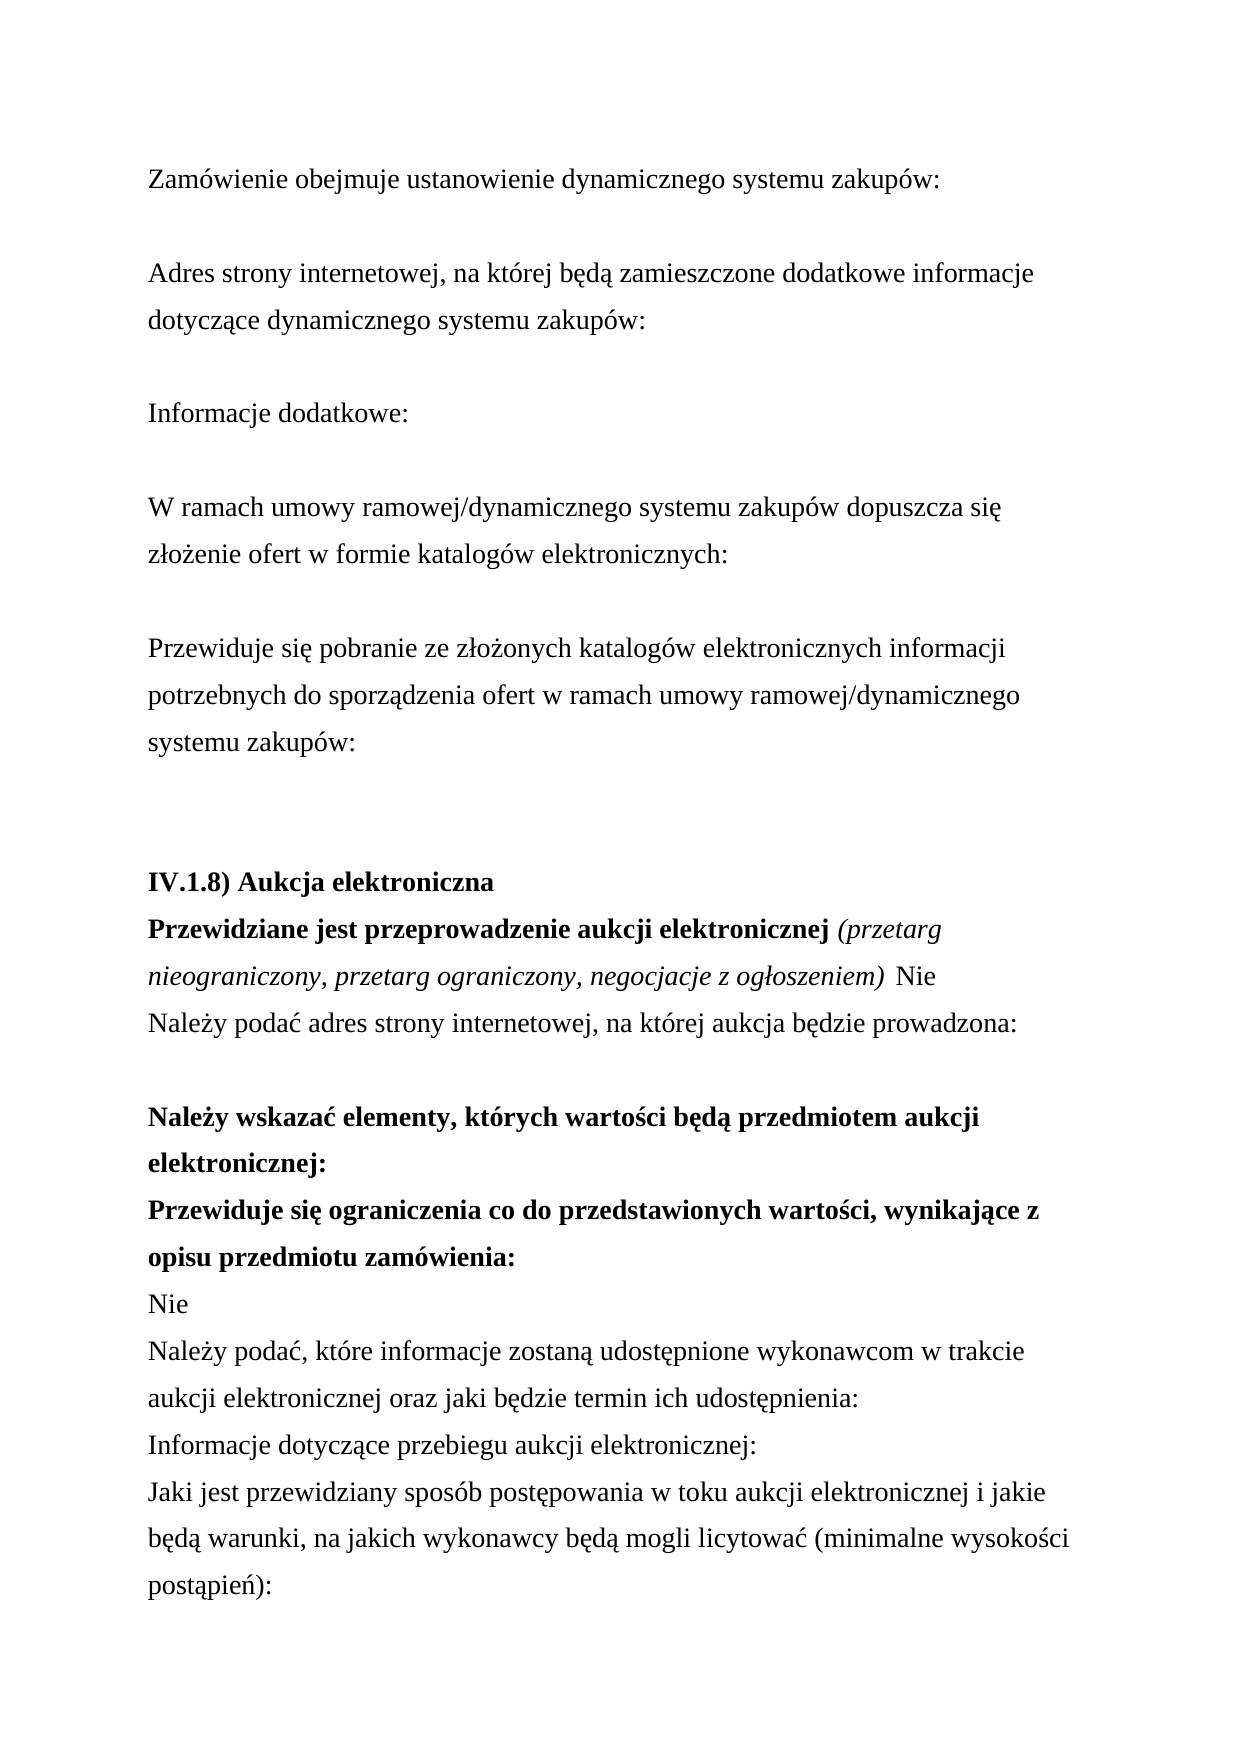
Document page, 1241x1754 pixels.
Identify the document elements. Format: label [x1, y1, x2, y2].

text [148, 148, 1093, 804]
text [148, 804, 1093, 1601]
